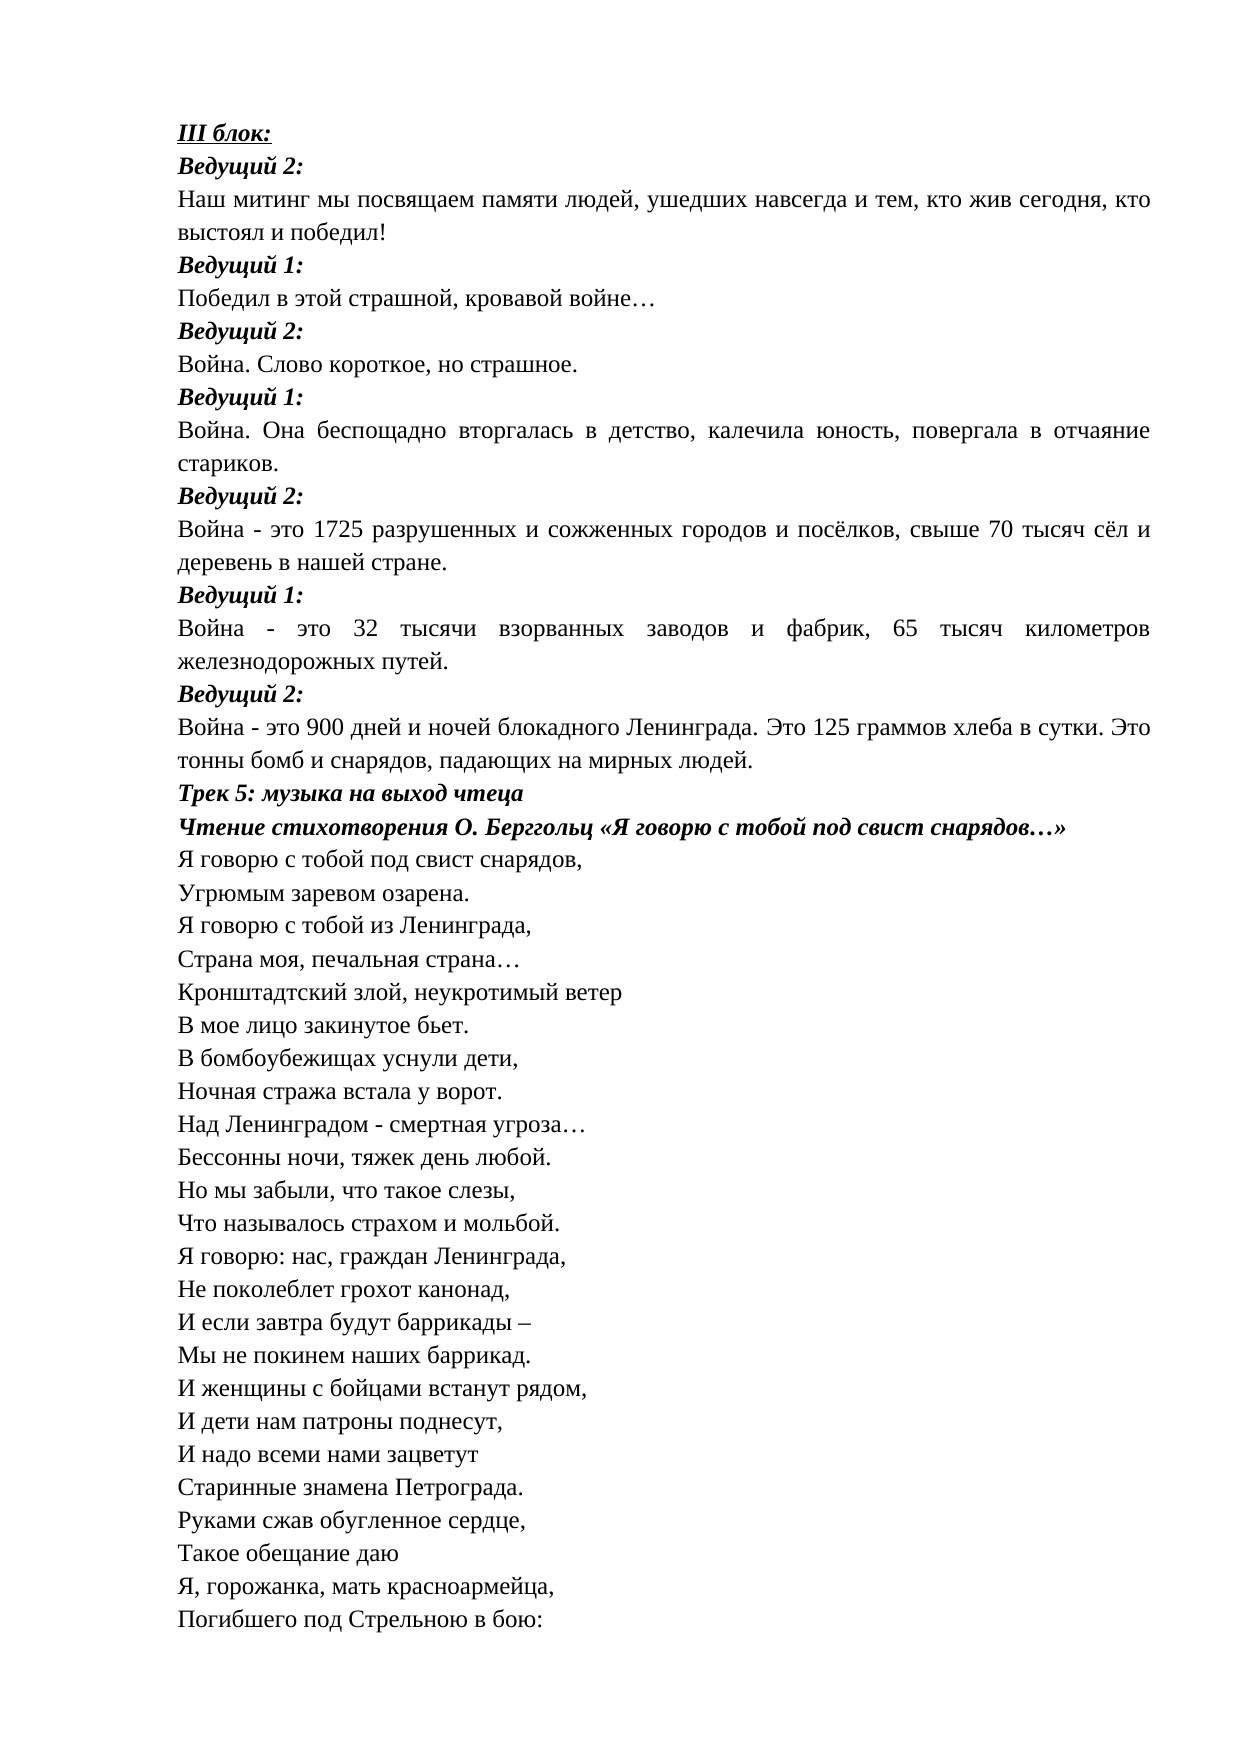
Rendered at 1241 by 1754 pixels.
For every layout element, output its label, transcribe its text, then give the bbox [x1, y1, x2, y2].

text Ведущий 1: [177, 580, 1152, 609]
text Такое обещание даю [177, 1538, 1152, 1567]
text Кронштадтский злой, неукротимый ветер [177, 977, 1152, 1005]
text Чтение стихотворения О. Берггольц «Я говорю с тобой под свист снарядов…» [177, 812, 1152, 840]
text Угрюмым заревом озарена. [177, 878, 1152, 906]
text Я говорю с тобой под свист снарядов, [177, 844, 1152, 873]
text Война. Она беспощадно вторгалась в детство, калечила юность, повергала в отчаяние стариков. [177, 415, 1152, 477]
text Война - это 1725 разрушенных и сожженных городов и посёлков, свыше 70 тысяч сёл и деревень в нашей стране. [177, 514, 1152, 576]
text Я, горожанка, мать красноармейца, [177, 1571, 1152, 1600]
text Что называлось страхом и мольбой. [177, 1208, 1152, 1237]
text В бомбоубежищах уснули дети, [177, 1043, 1152, 1071]
text Руками сжав обугленное сердце, [177, 1505, 1152, 1534]
text Ведущий 2: [177, 481, 1152, 510]
text И если завтра будут баррикады – [177, 1307, 1152, 1336]
text III блок: [177, 118, 1152, 147]
text И дети нам патроны поднесут, [177, 1406, 1152, 1435]
text Страна моя, печальная страна… [177, 944, 1152, 972]
text Над Ленинградом - смертная угроза… [177, 1109, 1152, 1137]
text Ночная стража встала у ворот. [177, 1076, 1152, 1104]
text Победил в этой страшной, кровавой войне… [177, 283, 1152, 312]
text Война. Слово короткое, но страшное. [177, 349, 1152, 378]
text Ведущий 1: [177, 250, 1152, 279]
text Ведущий 2: [177, 151, 1152, 180]
text Ведущий 1: [177, 382, 1152, 411]
text И женщины с бойцами встанут рядом, [177, 1373, 1152, 1402]
text Война - это 900 дней и ночей блокадного Ленинграда. Это 125 граммов хлеба в сутки. Это тонны бомб и снарядов, падающих на мирных людей. [177, 712, 1152, 774]
text Старинные знамена Петрограда. [177, 1472, 1152, 1501]
text Я говорю: нас, граждан Ленинграда, [177, 1241, 1152, 1269]
text Не поколеблет грохот канонад, [177, 1274, 1152, 1303]
text Я говорю с тобой из Ленинграда, [177, 911, 1152, 939]
text Мы не покинем наших баррикад. [177, 1340, 1152, 1369]
text В мое лицо закинутое бьет. [177, 1010, 1152, 1038]
text Погибшего под Стрельною в бою: [177, 1604, 1152, 1633]
text И надо всеми нами зацветут [177, 1439, 1152, 1468]
text Война - это 32 тысячи взорванных заводов и фабрик, 65 тысяч километров железнодорожных путей. [177, 613, 1152, 675]
text Наш митинг мы посвящаем памяти людей, ушедших навсегда и тем, кто жив сегодня, кто выстоял и победил! [177, 184, 1152, 246]
text Трек 5: музыка на выход чтеца [177, 778, 1152, 807]
text Но мы забыли, что такое слезы, [177, 1175, 1152, 1203]
text Бессонны ночи, тяжек день любой. [177, 1142, 1152, 1171]
text Ведущий 2: [177, 679, 1152, 708]
text Ведущий 2: [177, 316, 1152, 345]
